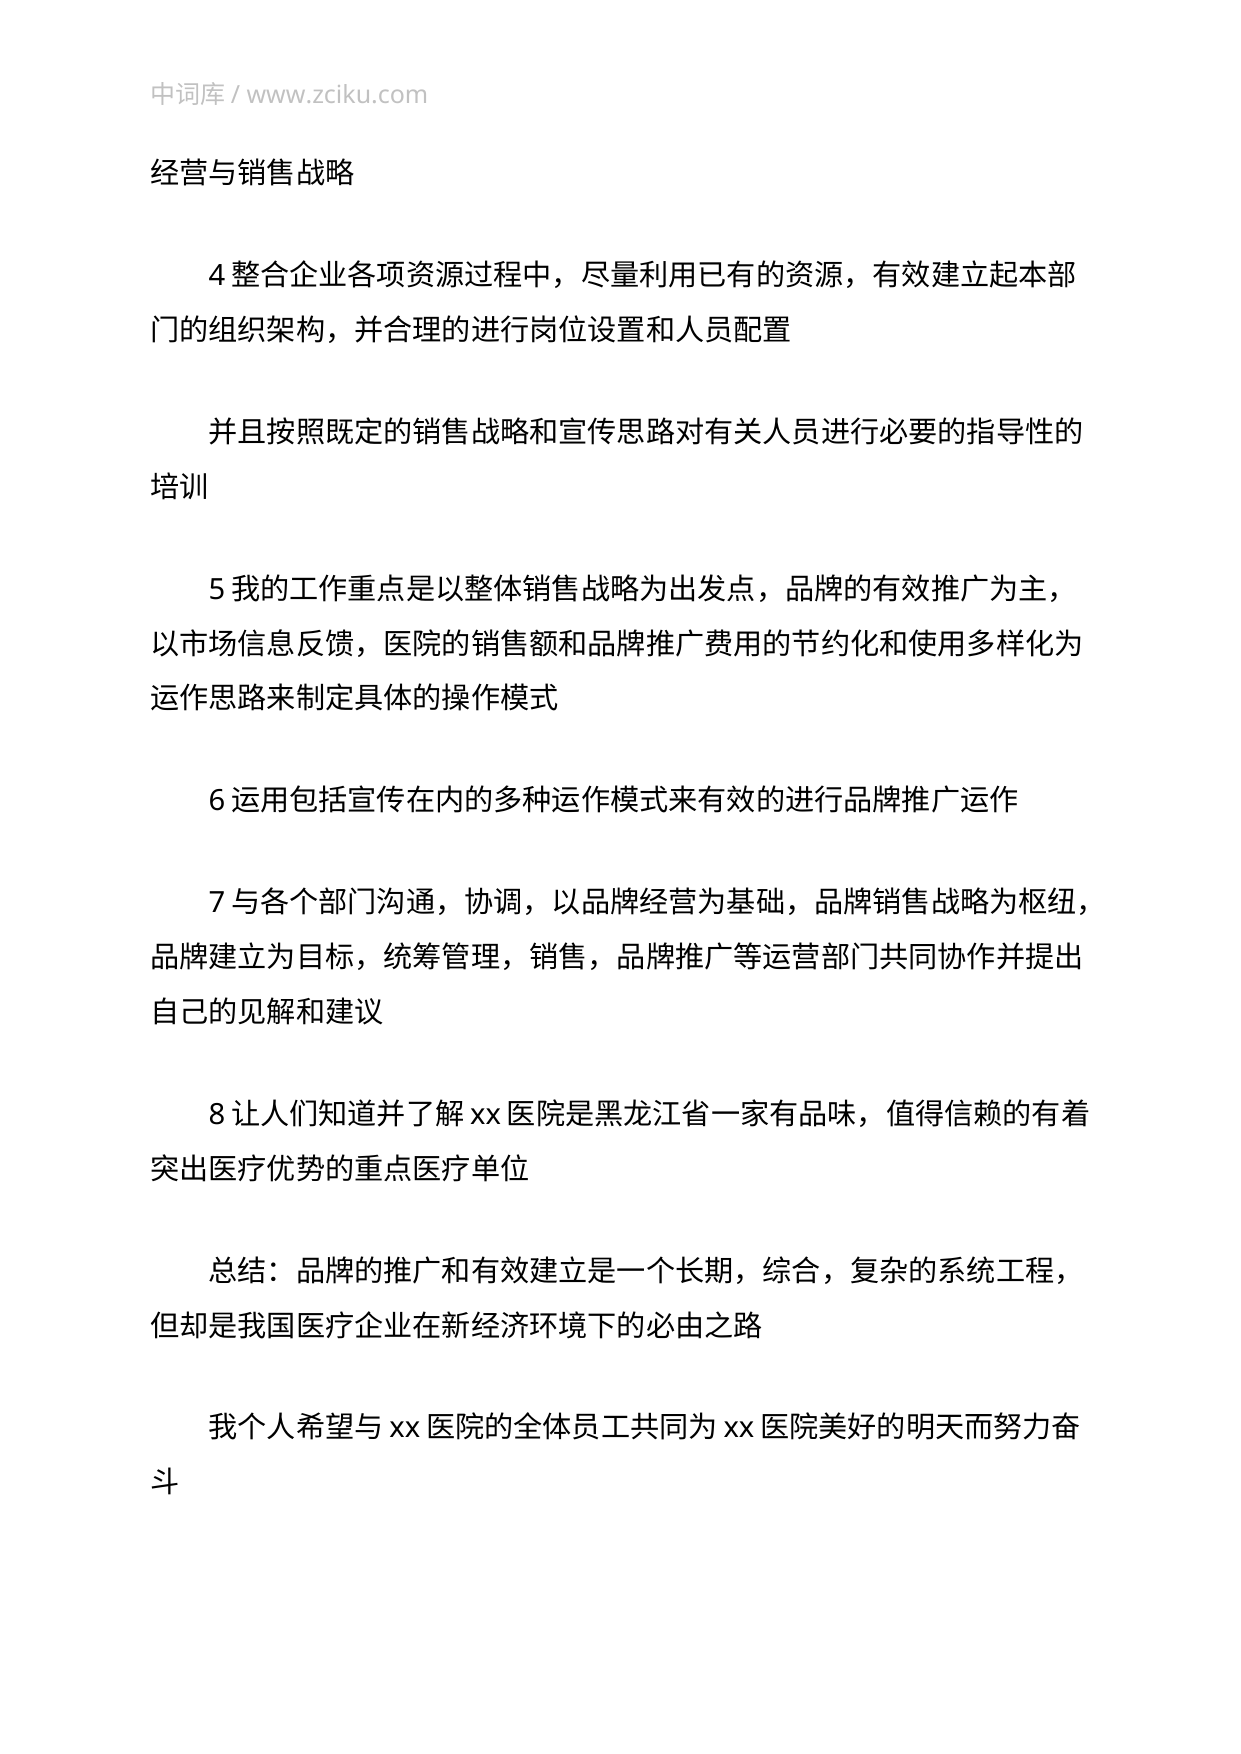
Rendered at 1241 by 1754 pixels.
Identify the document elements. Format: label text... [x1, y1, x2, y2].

text 并且按照既定的销售战略和宣传思路对有关人员进行必要的指导性的培训 [150, 408, 1090, 506]
text 我个人希望与xx医院的全体员工共同为xx医院美好的明天而努力奋斗 [150, 1404, 1090, 1501]
text 8让人们知道并了解xx医院是黑龙江省一家有品味，值得信赖的有着突出医疗优势的重点医疗单位 [150, 1091, 1090, 1188]
text 5我的工作重点是以整体销售战略为出发点，品牌的有效推广为主，以市场信息反馈，医院的销售额和品牌推广费用的节约化和使用多样化为运作思路来制定具体的操作模式 [150, 565, 1090, 717]
text 7与各个部门沟通，协调，以品牌经营为基础，品牌销售战略为枢纽，品牌建立为目标，统筹管理，销售，品牌推广等运营部门共同协作并提出自己的见解和建议 [150, 879, 1090, 1031]
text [150, 150, 1090, 192]
text 4整合企业各项资源过程中，尽量利用已有的资源，有效建立起本部门的组织架构，并合理的进行岗位设置和人员配置 [150, 252, 1090, 349]
text 6运用包括宣传在内的多种运作模式来有效的进行品牌推广运作 [150, 777, 1090, 819]
text 总结：品牌的推广和有效建立是一个长期，综合，复杂的系统工程，但却是我国医疗企业在新经济环境下的必由之路 [150, 1247, 1090, 1344]
